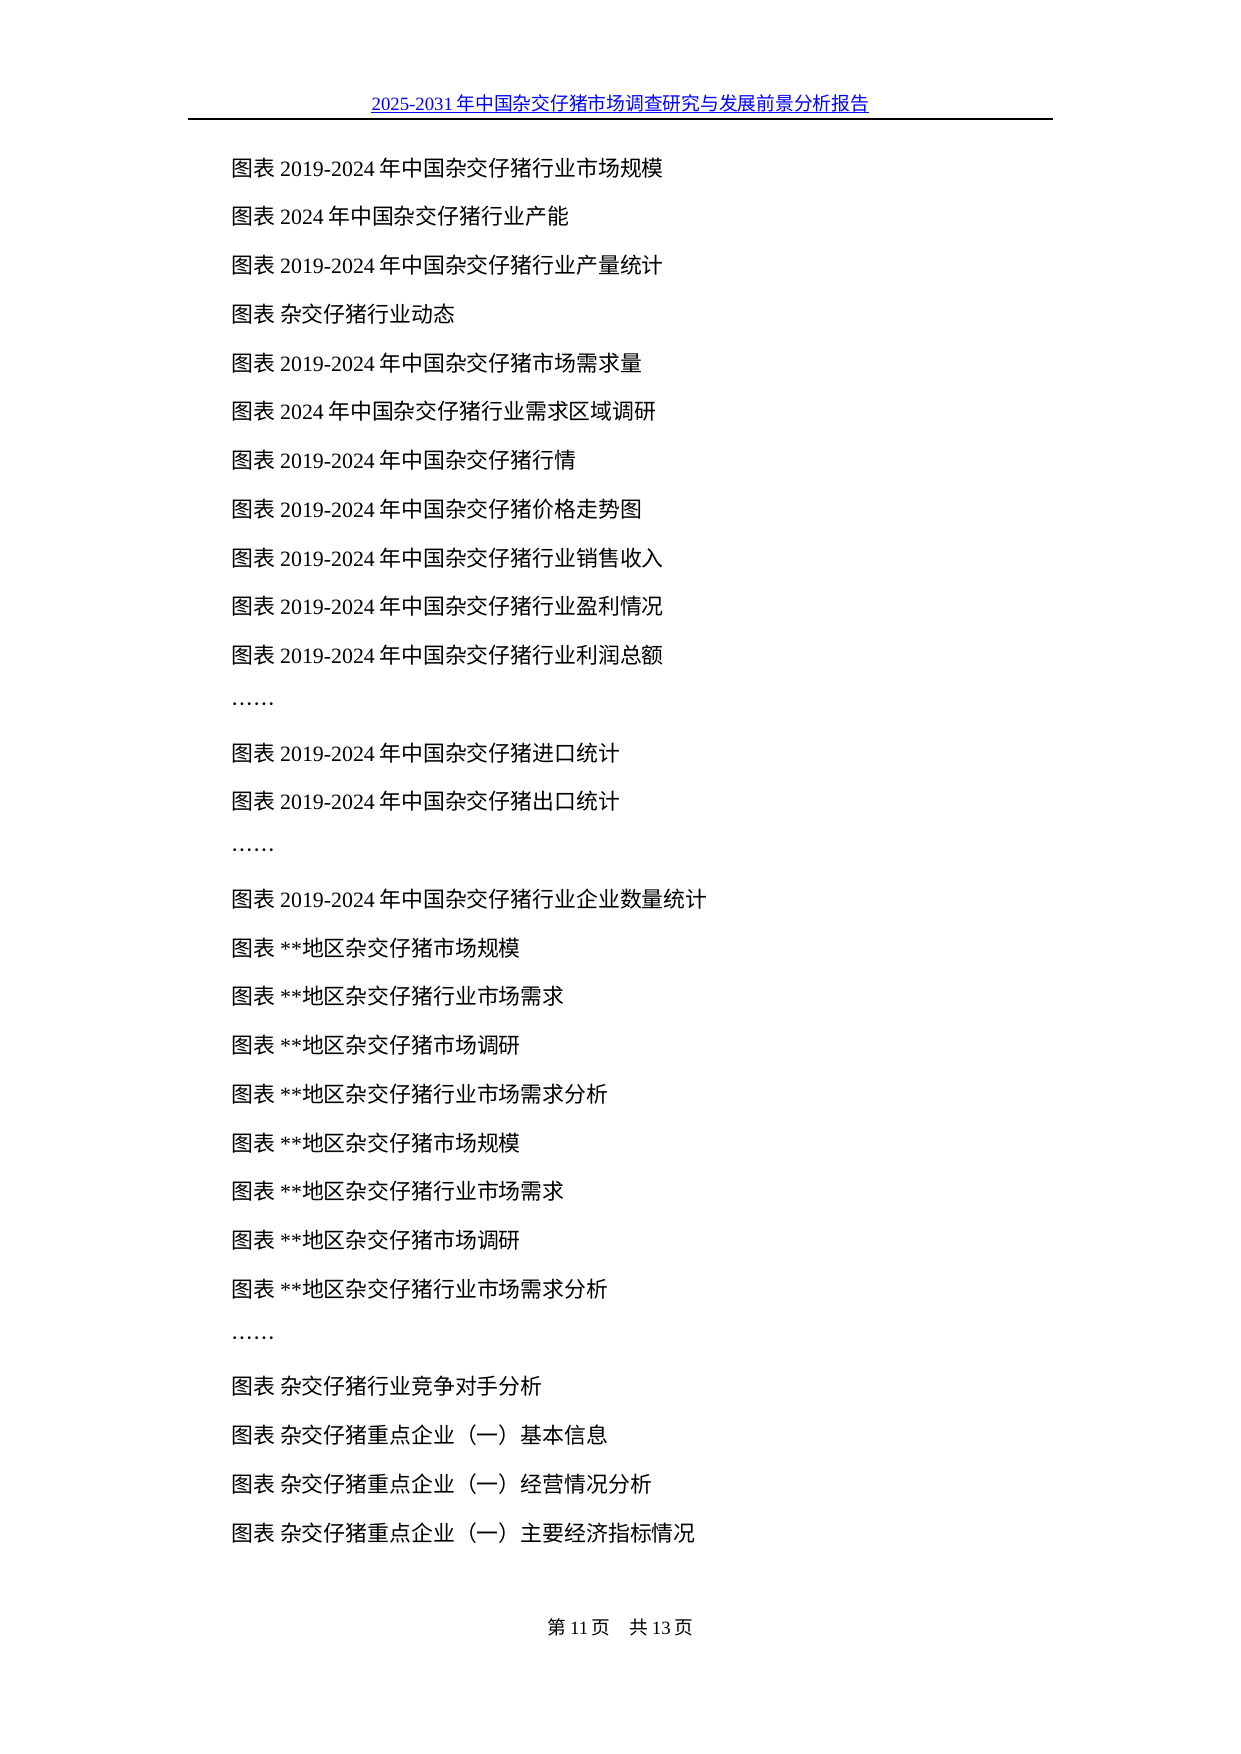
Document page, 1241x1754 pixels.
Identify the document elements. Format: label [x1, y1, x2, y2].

text [187, 150, 1053, 1548]
